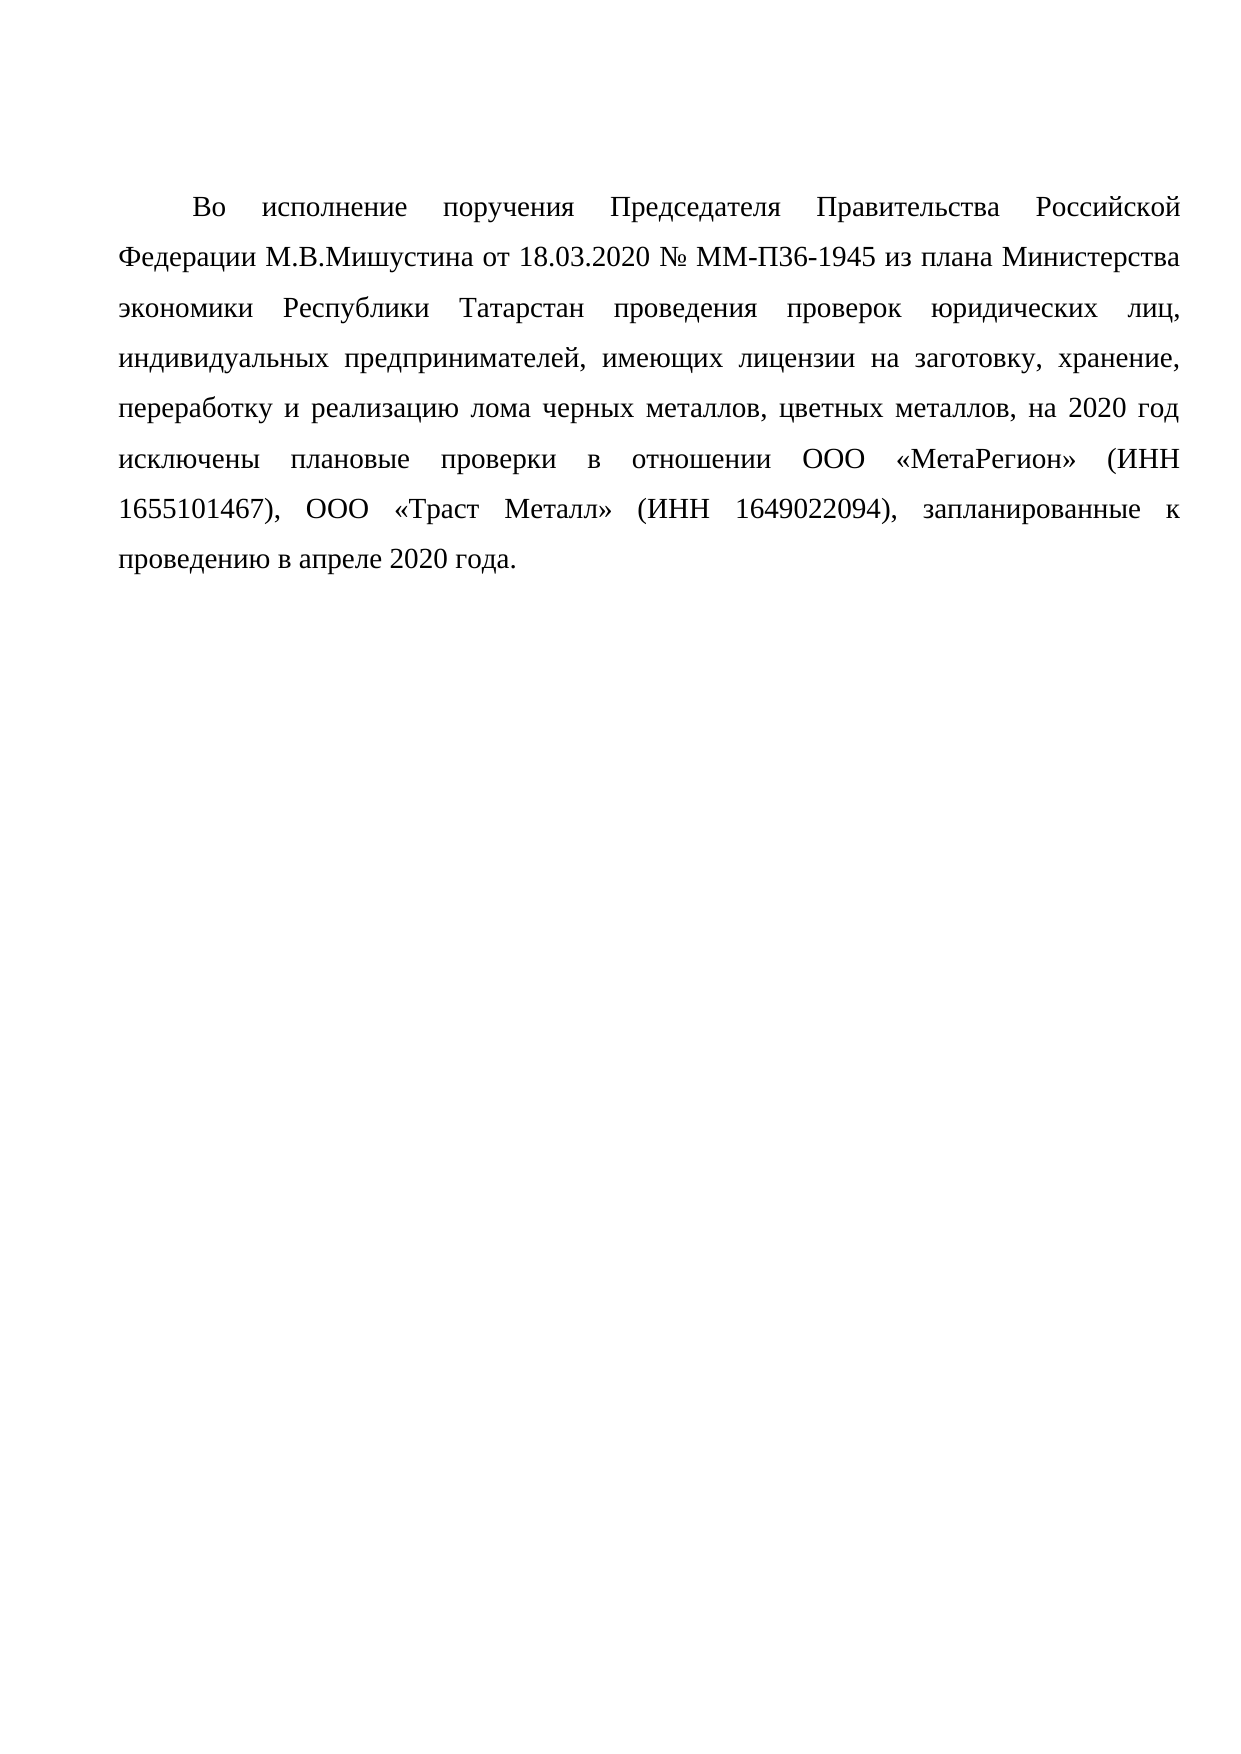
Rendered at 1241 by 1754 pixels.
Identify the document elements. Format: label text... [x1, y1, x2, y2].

text Во исполнение поручения Председателя Правительства Российской Федерации М.В.Мишустина от 18.03.2020 № ММ-П36-1945 из плана Министерства экономики Республики Татарстан проведения проверок юридических лиц, индивидуальных предпринимателей, имеющих лицензии на заготовку, хранение, переработку и реализацию лома черных металлов, цветных металлов, на 2020 год исключены плановые проверки в отношении ООО «МетаРегион» (ИНН 1655101467), ООО «Траст Металл» (ИНН 1649022094), запланированные к проведению в апреле 2020 года. [118, 189, 1181, 575]
